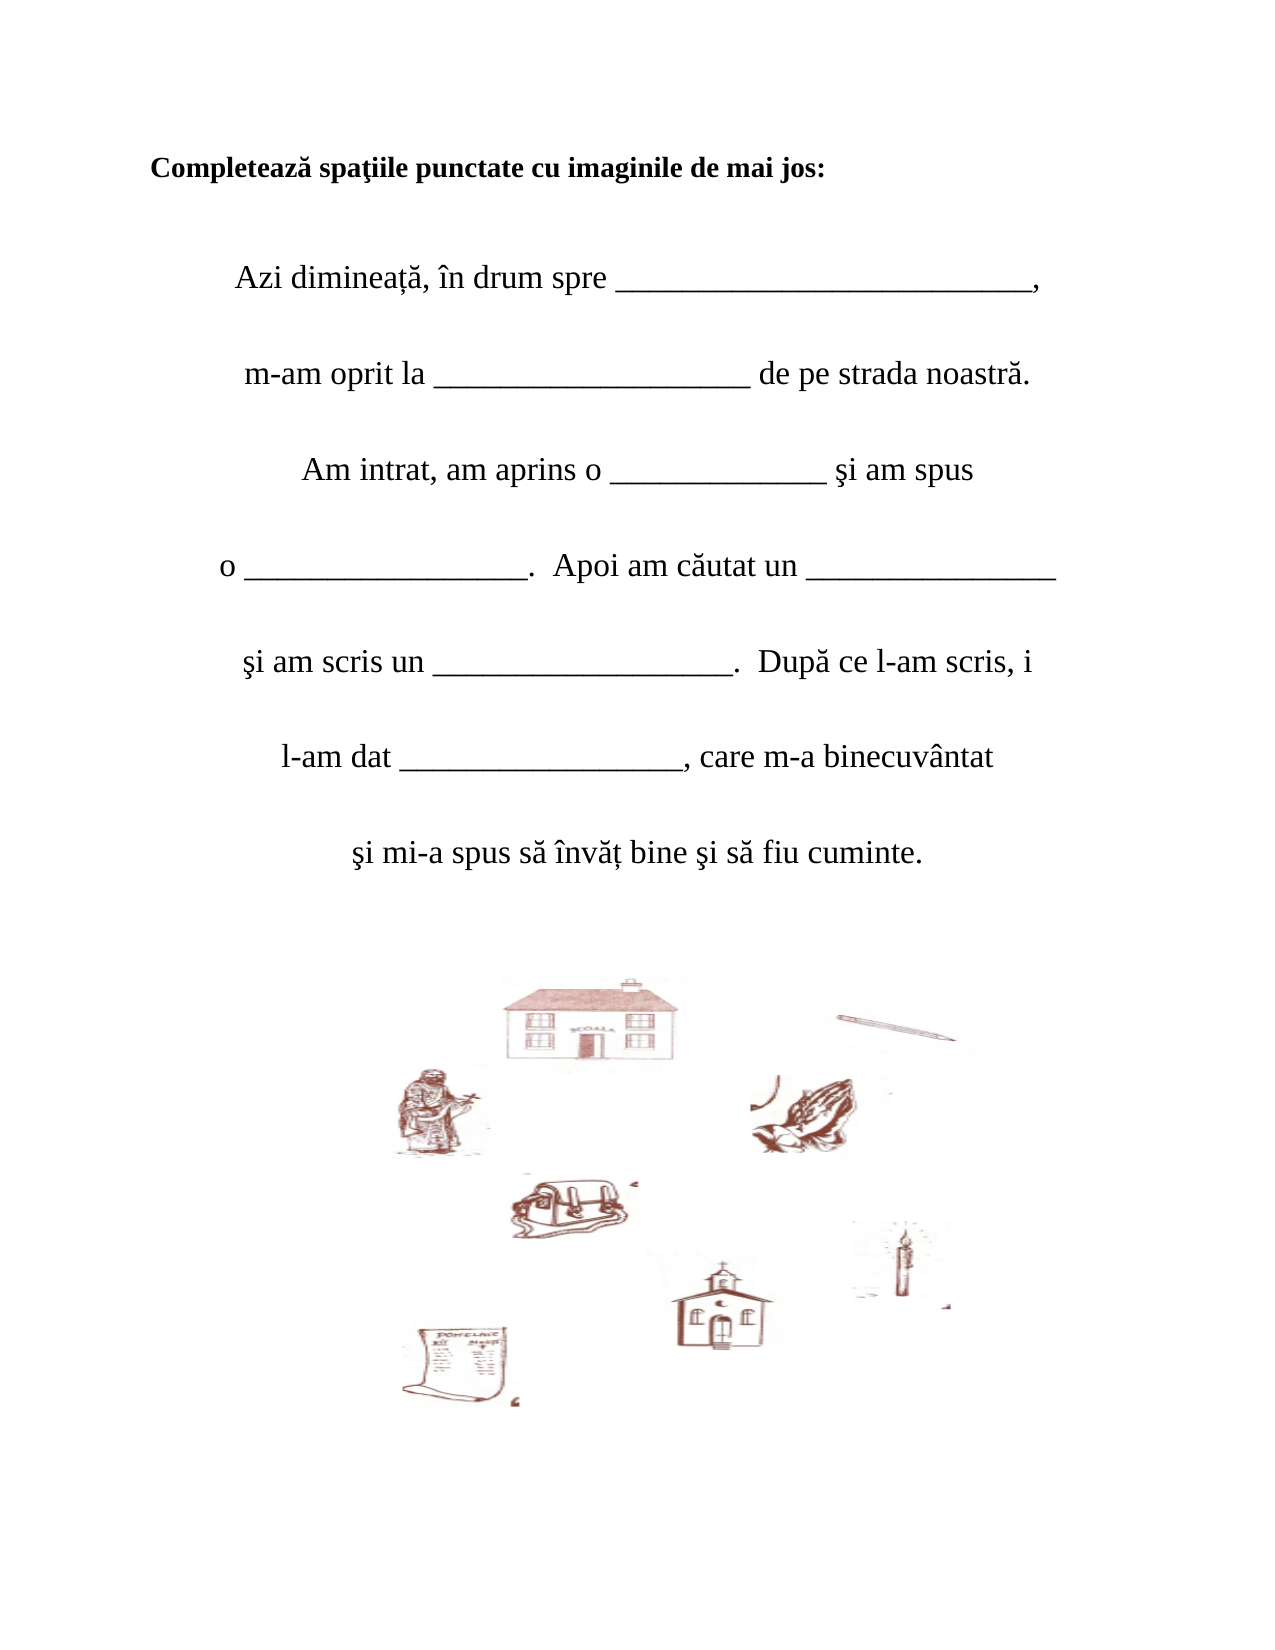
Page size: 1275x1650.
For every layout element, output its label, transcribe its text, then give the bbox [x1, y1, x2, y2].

text Am intrat, am aprins o _____________ şi am spus [150, 449, 1125, 487]
text Completează spaţiile punctate cu imaginile de mai jos: [150, 150, 1125, 183]
text l-am dat _________________, care m-a binecuvântat [150, 737, 1125, 775]
text şi mi-a spus să învăț bine şi să fiu cuminte. [150, 832, 1125, 871]
text şi am scris un __________________. După ce l-am scris, i [150, 641, 1125, 679]
text m-am oprit la ___________________ de pe strada noastră. [150, 353, 1125, 392]
text Azi dimineață, în drum spre _________________________, [150, 257, 1125, 296]
text o _________________. Apoi am căutat un _______________ [150, 545, 1125, 583]
